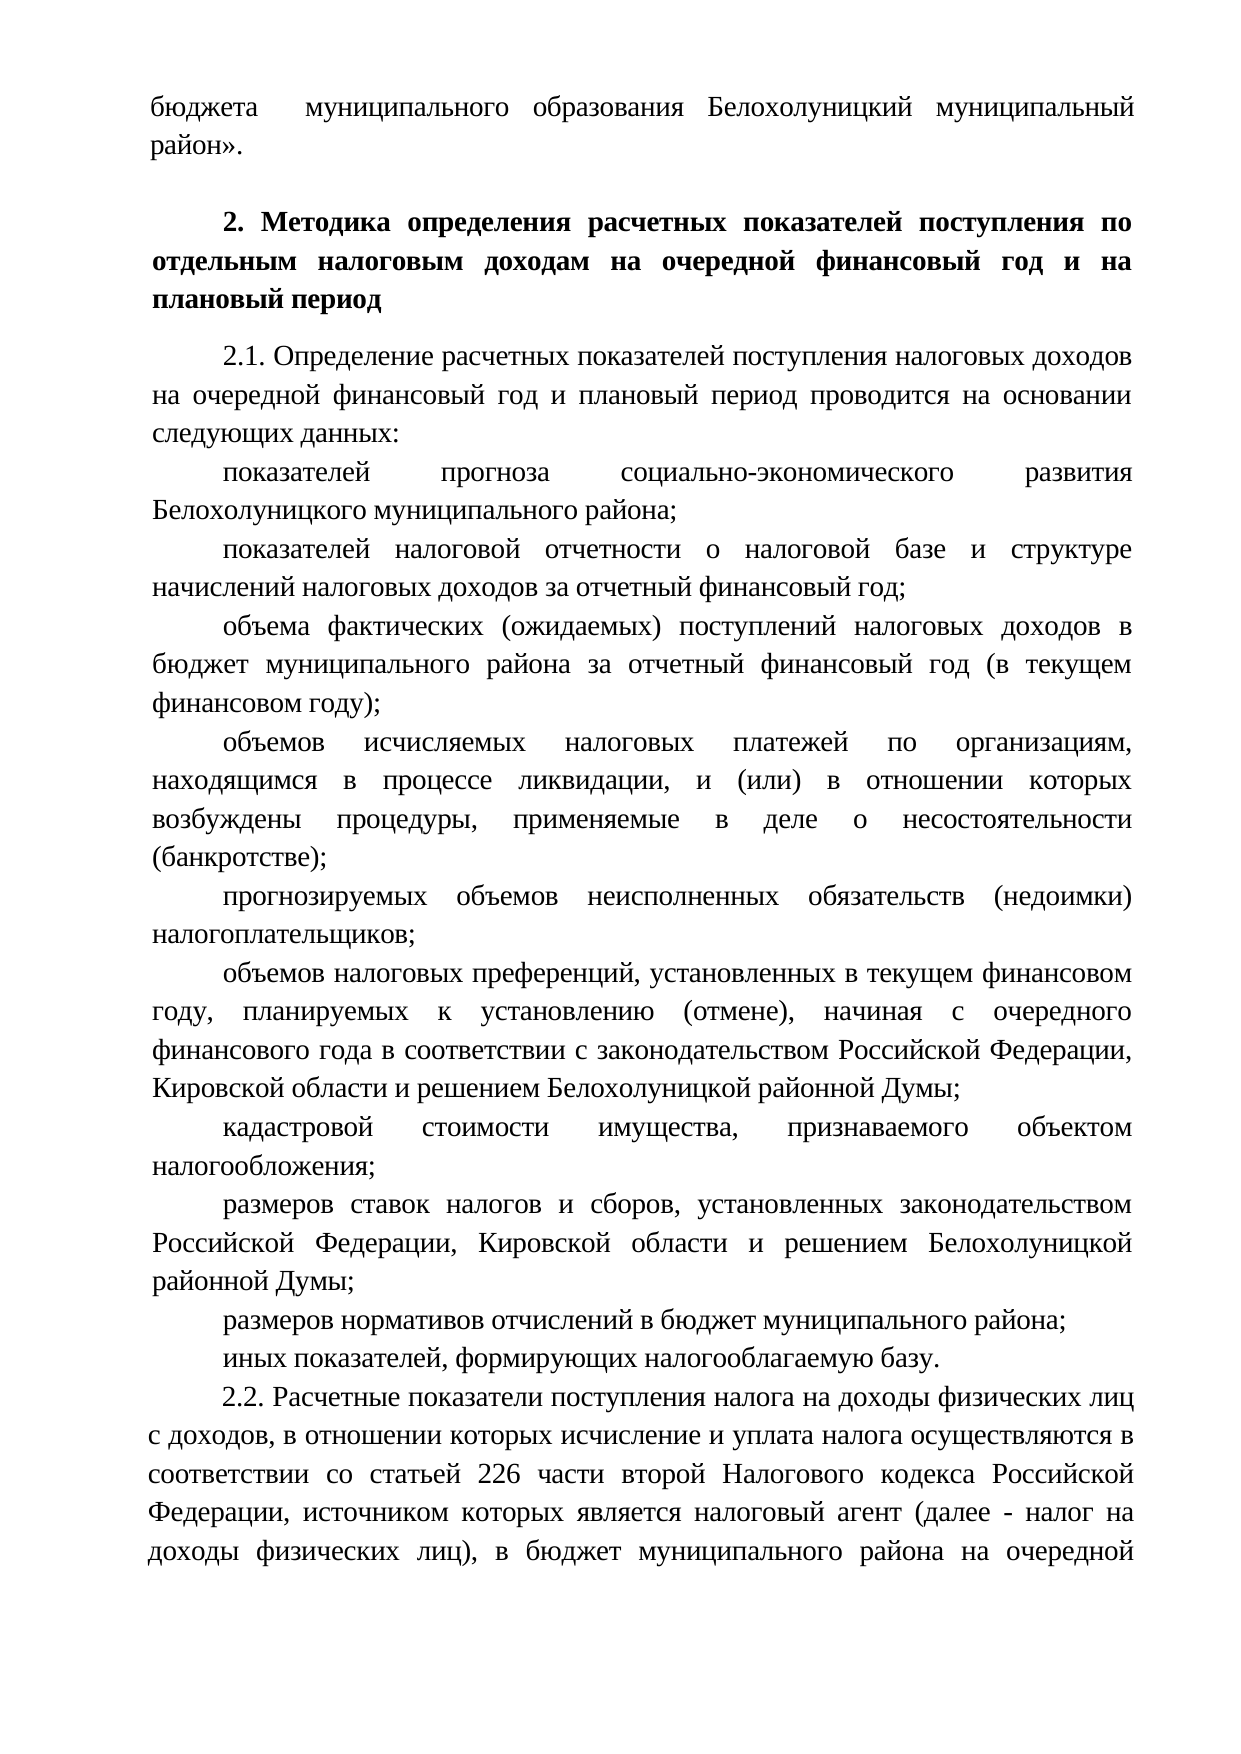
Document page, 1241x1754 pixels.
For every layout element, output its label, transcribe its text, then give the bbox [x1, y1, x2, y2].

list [150, 89, 1134, 161]
text размеров нормативов отчислений в бюджет муниципального района; [223, 1302, 1136, 1335]
text прогнозируемых объемов неисполненных обязательств (недоимки) налогоплательщиков; [152, 878, 1132, 950]
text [148, 1379, 1134, 1567]
text размеров ставок налогов и сборов, установленных законодательством Российской Федерации, Кировской области и решением Белохолуницкой районной Думы; [152, 1186, 1132, 1297]
text иных показателей, формирующих налогооблагаемую базу. [223, 1340, 955, 1374]
text кадастровой стоимости имущества, признаваемого объектом налогообложения; [152, 1109, 1132, 1181]
text показателей налоговой отчетности о налоговой базе и структуре начислений налоговых доходов за отчетный финансовый год; [152, 531, 1132, 603]
text 2.1. Определение расчетных показателей поступления налоговых доходов на очередной финансовый год и плановый период проводится на основании следующих данных: [152, 338, 1132, 449]
text 2. Методика определения расчетных показателей поступления по отдельным налоговым доходам на очередной финансовый год и на плановый период [152, 204, 1132, 315]
text объемов налоговых преференций, установленных в текущем финансовом году, планируемых к установлению (отмене), начиная с очередного финансового года в соответствии с законодательством Российской Федерации, Кировской области и решением Белохолуницкой районной Думы; [152, 955, 1132, 1104]
text объема фактических (ожидаемых) поступлений налоговых доходов в бюджет муниципального района за отчетный финансовый год (в текущем финансовом году); [152, 608, 1132, 719]
text объемов исчисляемых налоговых платежей по организациям, находящимся в процессе ликвидации, и (или) в отношении которых возбуждены процедуры, применяемые в деле о несостоятельности (банкротстве); [152, 724, 1132, 873]
text показателей прогноза социально-экономического развития Белохолуницкого муниципального района; [152, 454, 1132, 526]
